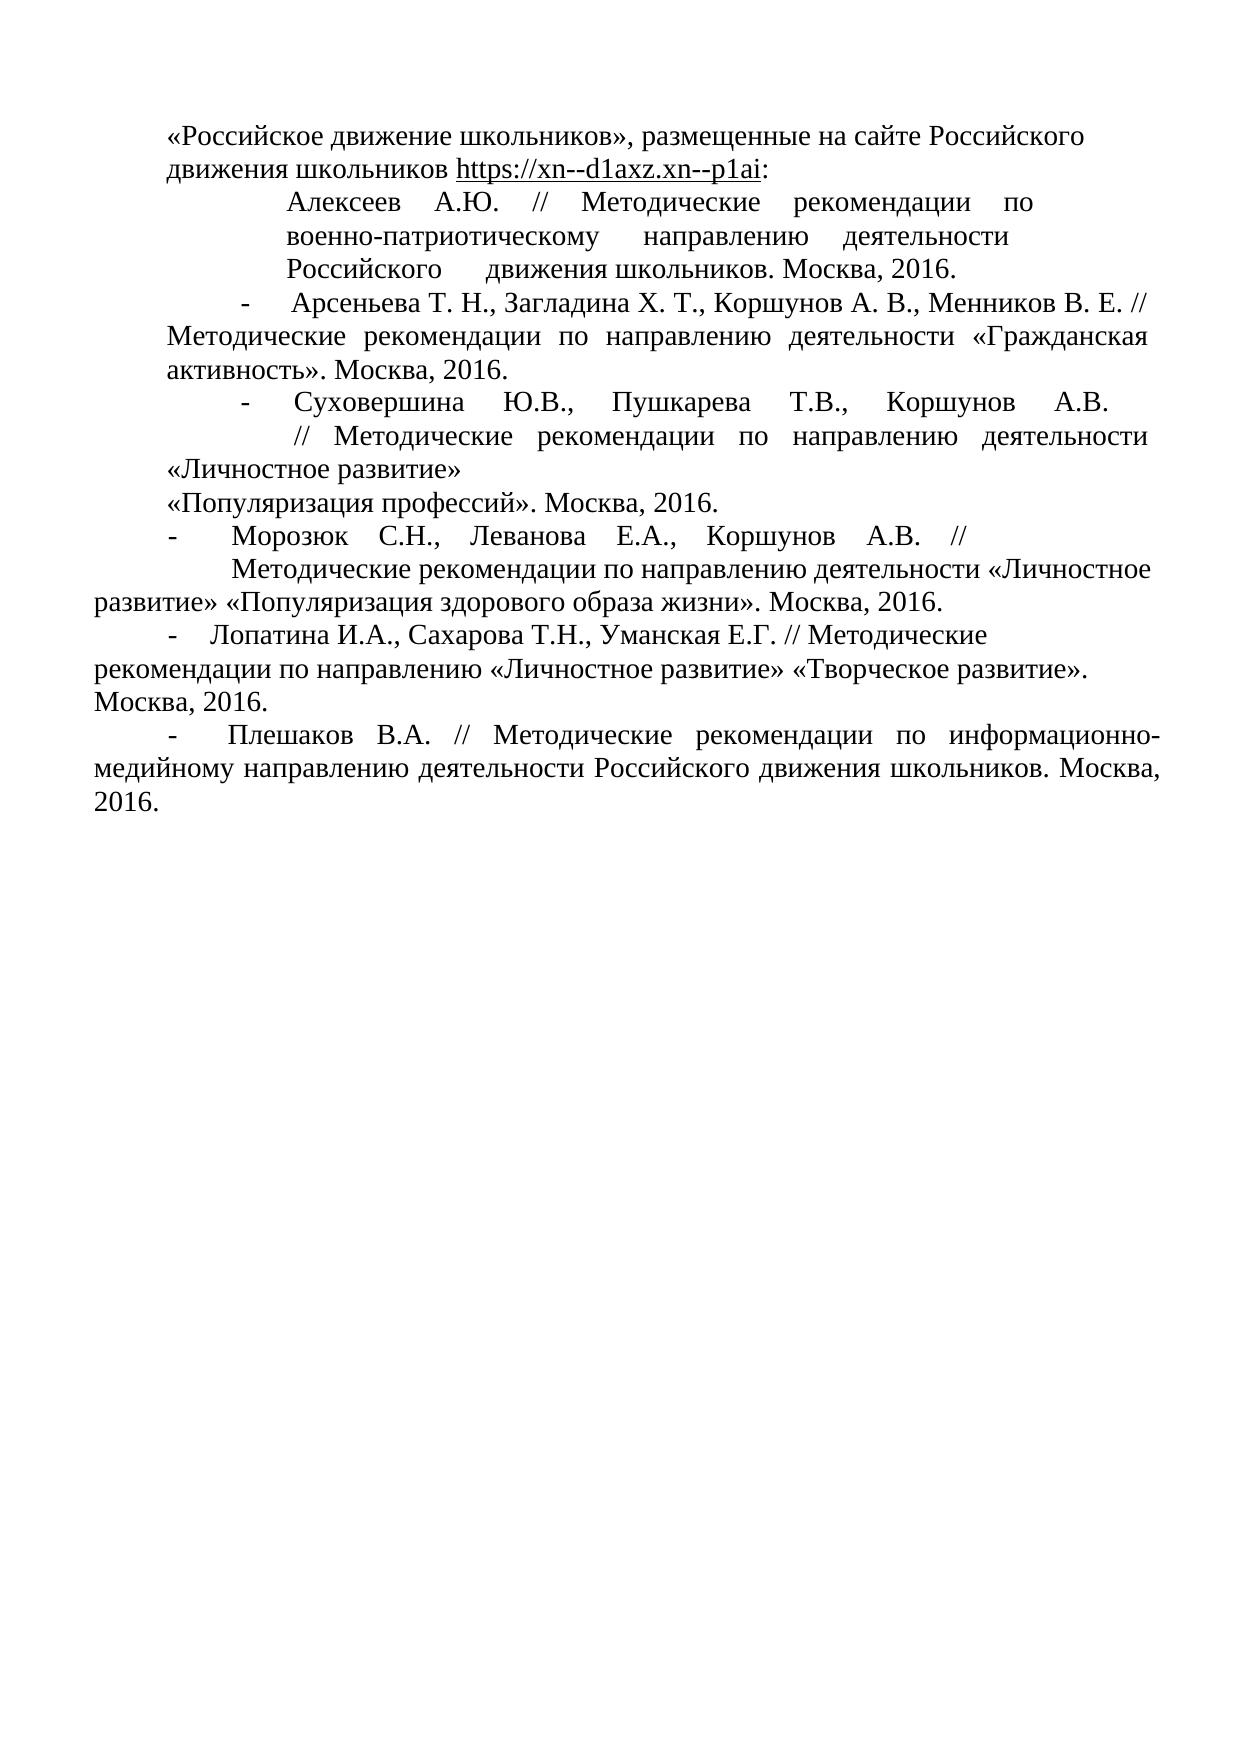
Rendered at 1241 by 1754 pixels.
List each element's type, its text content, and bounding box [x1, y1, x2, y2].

text «Российское движение школьников», размещенные на сайте Российского движения школьников https://xn--d1axz.xn--p1ai: [166, 118, 1154, 185]
text «Популяризация профессий». Москва, 2016. [166, 485, 1162, 518]
text Алексеев А.Ю. // Методические рекомендации по военно-патриотическому направлению деятельности Российского движения школьников. Москва, 2016. [94, 185, 1149, 285]
text - Морозюк С.Н., Леванова Е.А., Коршунов А.В. // Методические рекомендации по направлению деятельности «Личностное развитие» «Популяризация здорового образа жизни». Москва, 2016. [94, 518, 1167, 618]
text - Суховершина Ю.В., Пушкарева Т.В., Коршунов А.В. // Методические рекомендации по направлению деятельности «Личностное развитие» [166, 385, 1149, 485]
text - Плешаков В.А. // Методические рекомендации по информационно-медийному направлению деятельности Российского движения школьников. Москва, 2016. [94, 718, 1161, 817]
text - Лопатина И.А., Сахарова Т.Н., Уманская Е.Г. // Методические рекомендации по направлению «Личностное развитие» «Творческое развитие». Москва, 2016. [94, 618, 1166, 718]
text - Арсеньева Т. Н., Загладина Х. Т., Коршунов А. В., Менников В. Е. // Методические рекомендации по направлению деятельности «Гражданская активность». Москва, 2016. [166, 285, 1149, 385]
